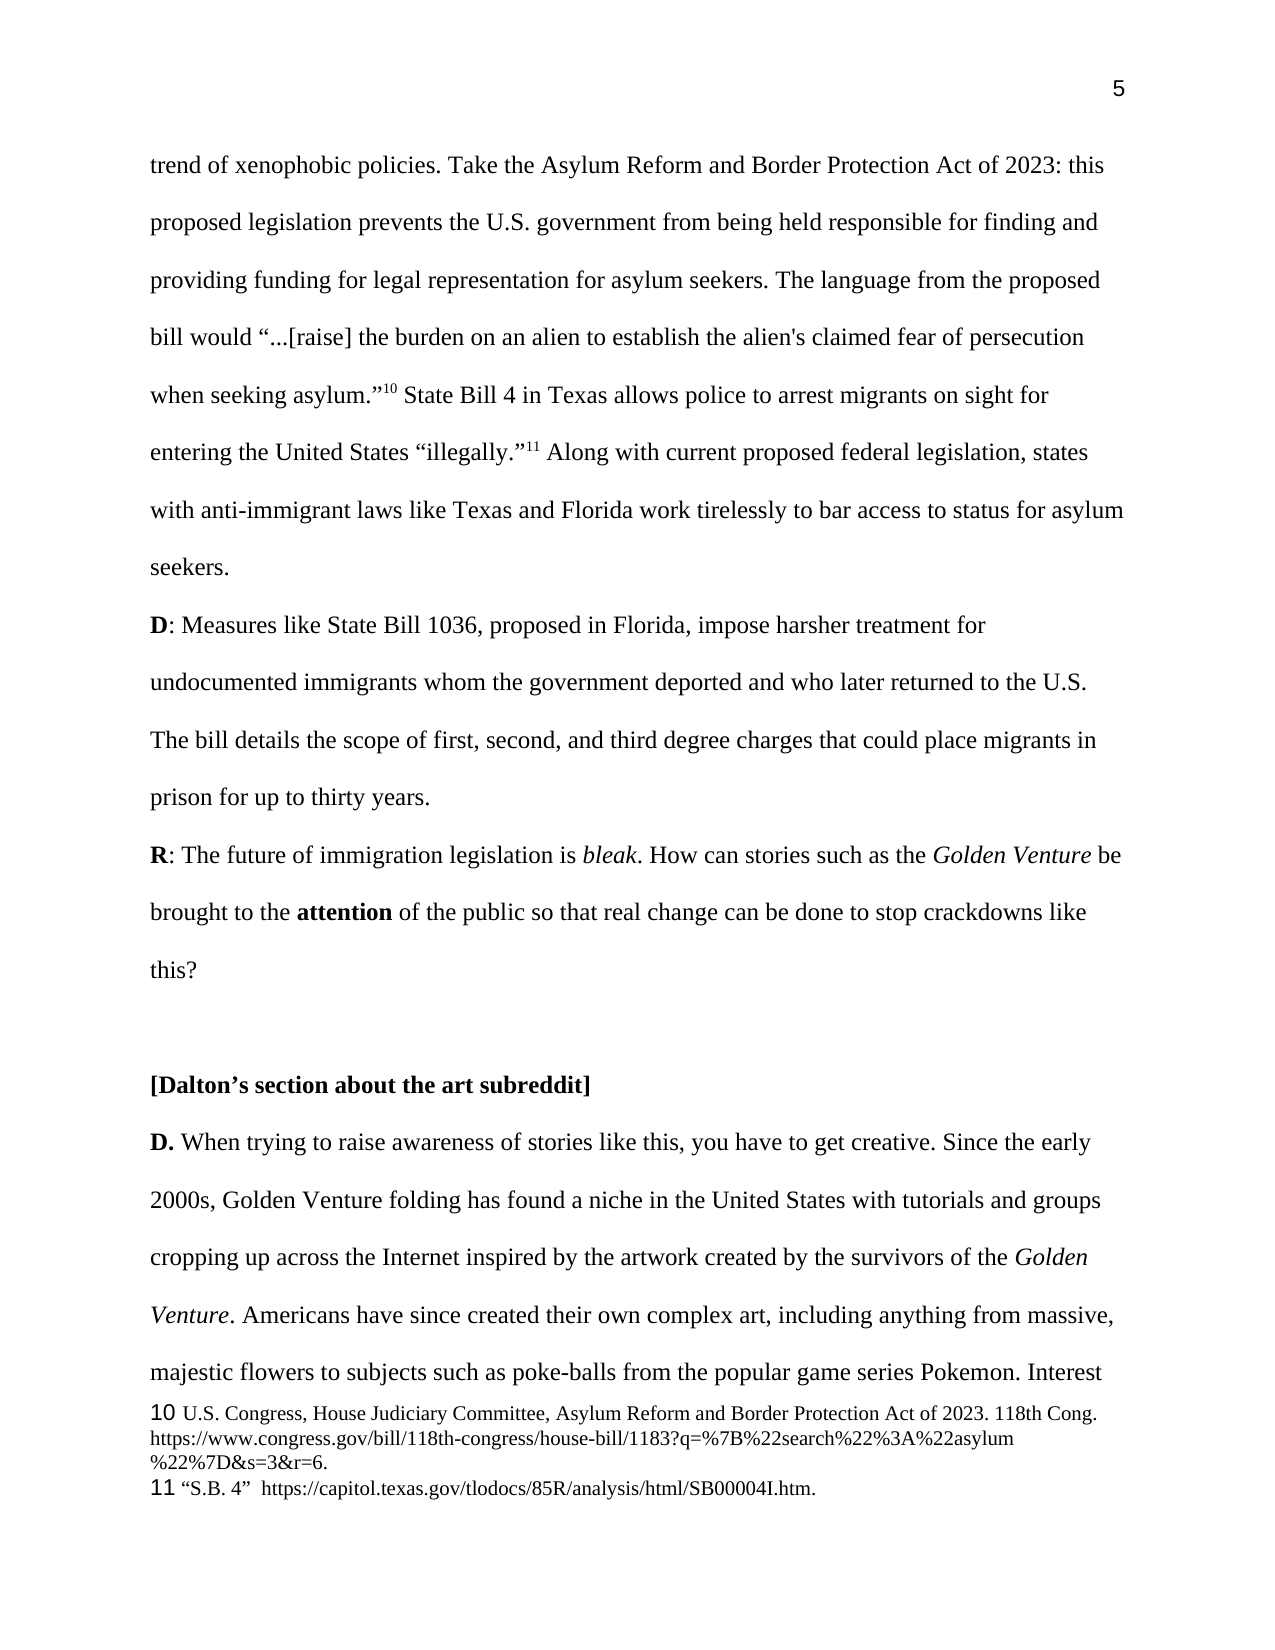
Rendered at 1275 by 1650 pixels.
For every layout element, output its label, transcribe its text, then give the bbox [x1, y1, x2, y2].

text D: Measures like State Bill 1036, proposed in Florida, impose harsher treatment for undocumented immigrants whom the government deported and who later returned to the U.S. The bill details the scope of first, second, and third degree charges that could place migrants in prison for up to thirty years. [150, 610, 1125, 811]
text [150, 150, 1125, 581]
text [150, 1127, 1125, 1386]
text R: The future of immigration legislation is bleak. How can stories such as the Golden Venture be brought to the attention of the public so that real change can be done to stop crackdowns like this? [150, 840, 1125, 984]
text [Dalton’s section about the art subreddit] [150, 1070, 1125, 1099]
